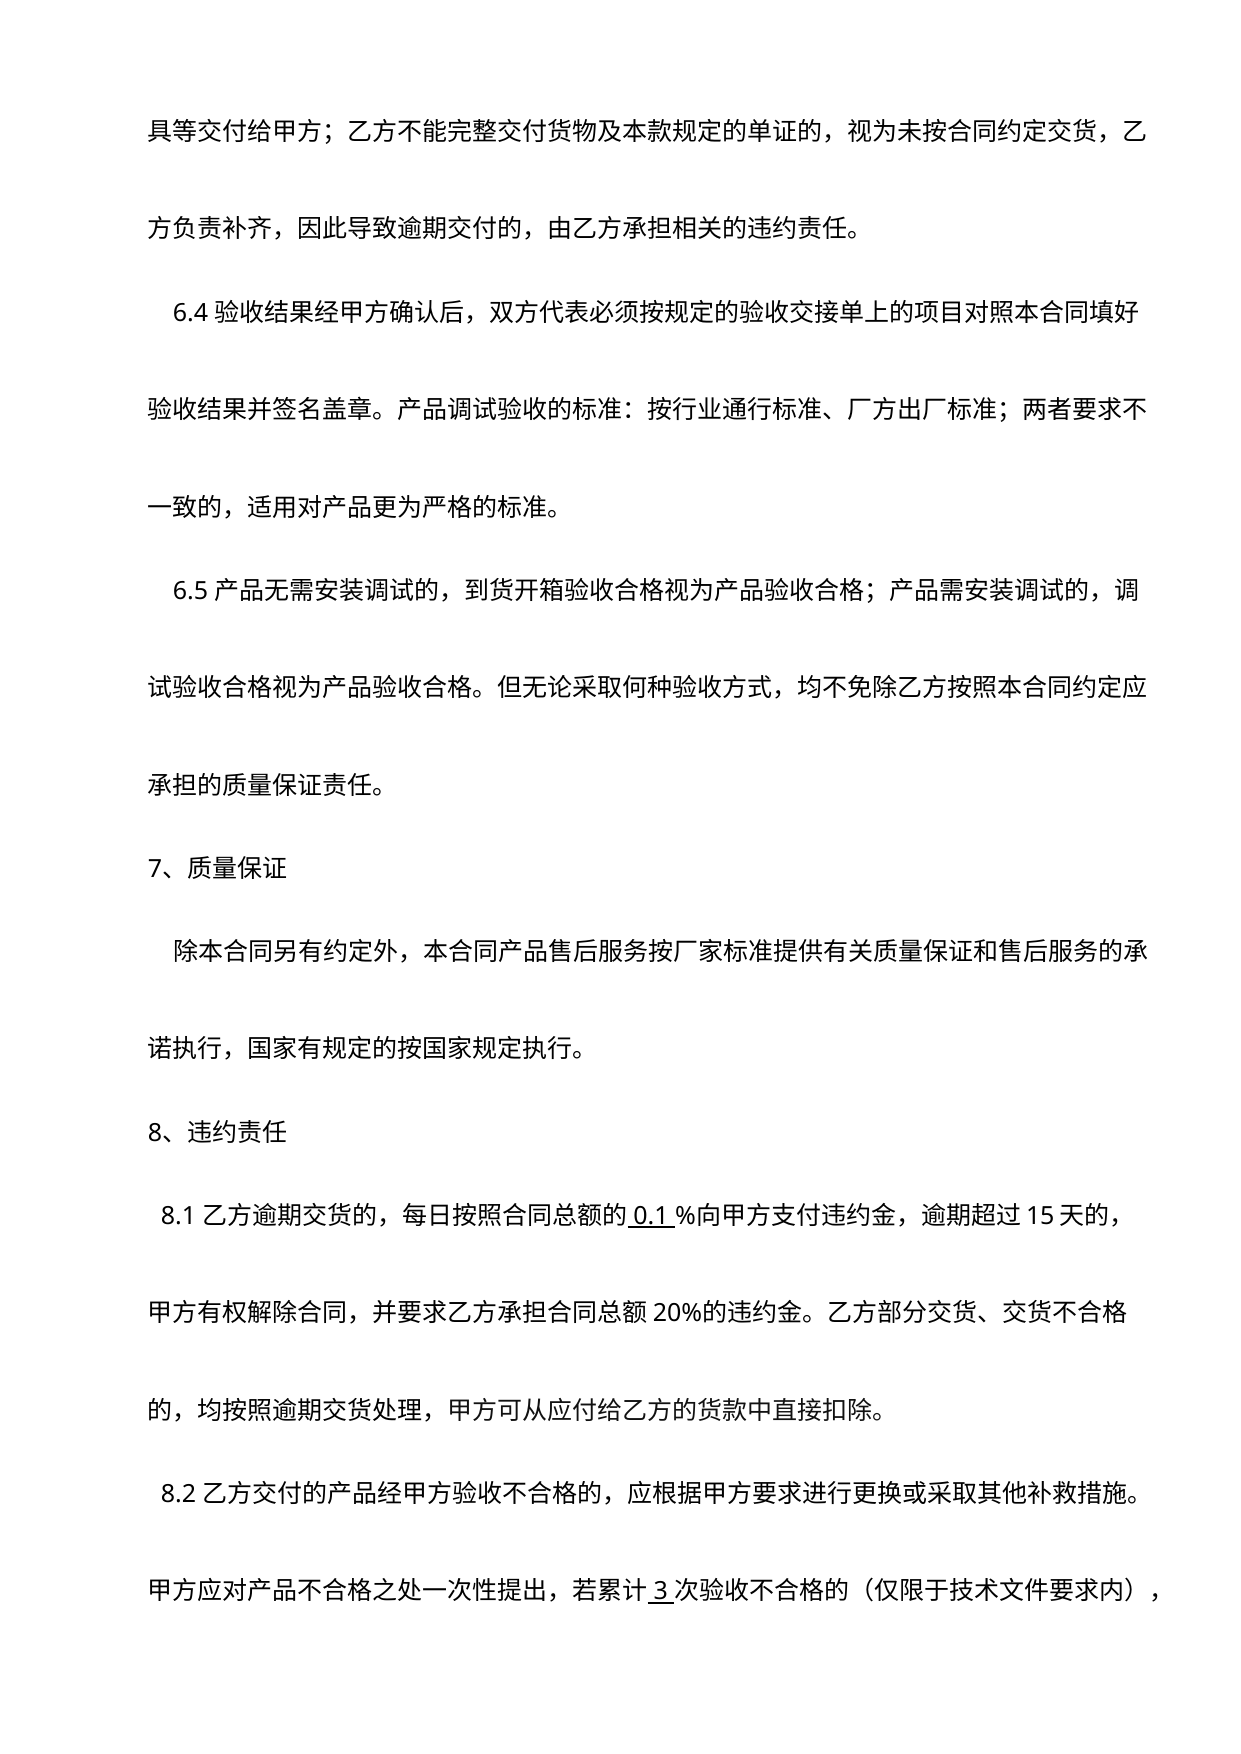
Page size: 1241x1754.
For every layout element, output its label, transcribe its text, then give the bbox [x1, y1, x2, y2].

text 6.5 产品无需安装调试的，到货开箱验收合格视为产品验收合格；产品需安装调试的，调试验收合格视为产品验收合格。但无论采取何种验收方式，均不免除乙方按照本合同约定应承担的质量保证责任。 [148, 556, 1152, 816]
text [148, 1459, 1152, 1621]
text 7、质量保证 [148, 834, 1152, 899]
text 除本合同另有约定外，本合同产品售后服务按厂家标准提供有关质量保证和售后服务的承诺执行，国家有规定的按国家规定执行。 [148, 917, 1152, 1079]
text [148, 97, 1152, 259]
text 8、违约责任 [148, 1098, 1152, 1163]
text 6.4 验收结果经甲方确认后，双方代表必须按规定的验收交接单上的项目对照本合同填好验收结果并签名盖章。产品调试验收的标准：按行业通行标准、厂方出厂标准；两者要求不一致的，适用对产品更为严格的标准。 [148, 278, 1152, 538]
text 8.1 乙方逾期交货的，每日按照合同总额的 0.1 %向甲方支付违约金，逾期超过15天的，甲方有权解除合同，并要求乙方承担合同总额20%的违约金。乙方部分交货、交货不合格的，均按照逾期交货处理，甲方可从应付给乙方的货款中直接扣除。 [148, 1181, 1152, 1441]
